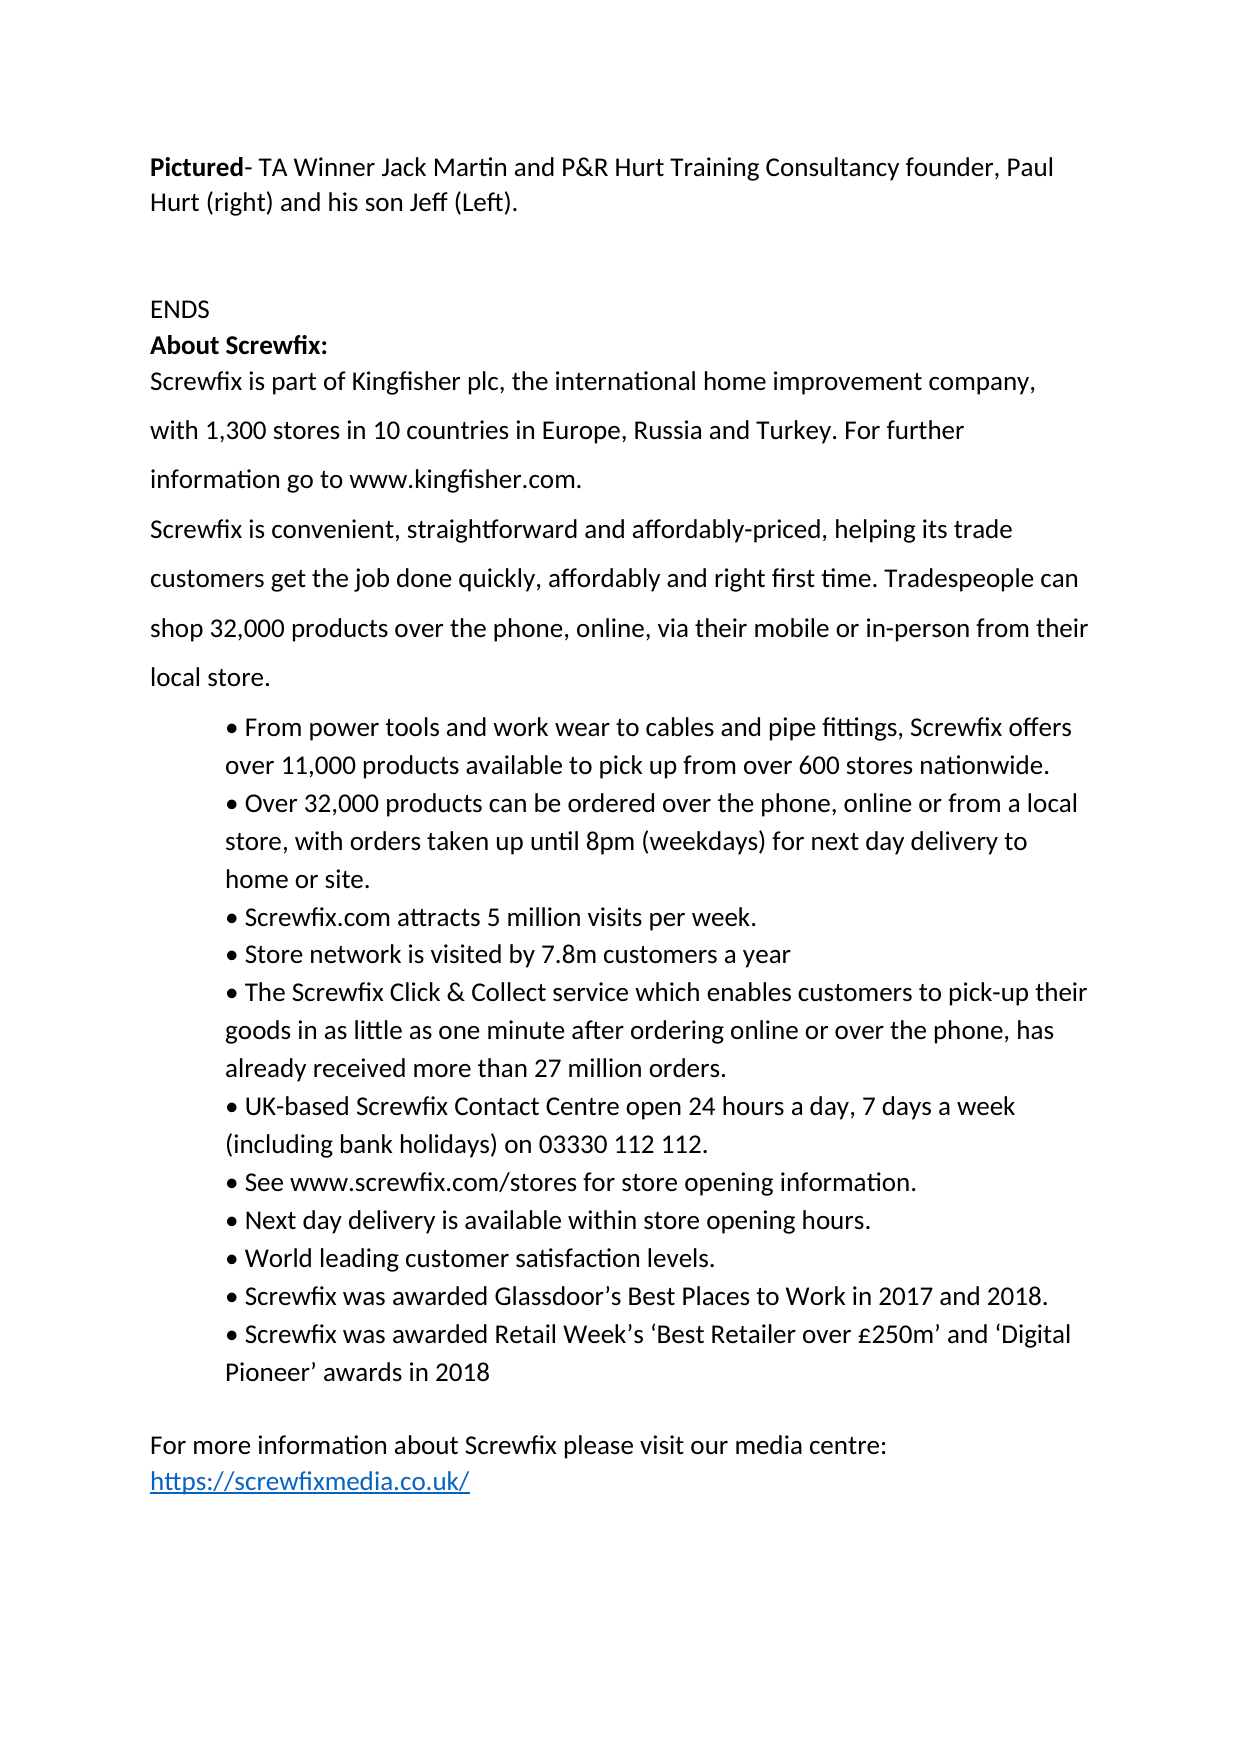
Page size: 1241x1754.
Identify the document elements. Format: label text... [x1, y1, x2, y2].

text • World leading customer satisfaction levels. [225, 1241, 1090, 1274]
text Screwfix is convenient, straightforward and affordably-priced, helping its trade customers get the job done quickly, affordably and right first time. Tradespeople can shop 32,000 products over the phone, online, via their mobile or in-person from their local store. [150, 512, 1090, 694]
text • Screwfix was awarded Retail Week’s ‘Best Retailer over £250m’ and ‘Digital Pioneer’ awards in 2018 [225, 1317, 1090, 1388]
text • The Screwfix Click & Collect service which enables customers to pick-up their goods in as little as one minute after ordering online or over the phone, has already received more than 27 million orders. [225, 976, 1090, 1084]
text • UK-based Screwfix Contact Centre open 24 hours a day, 7 days a week (including bank holidays) on 03330 112 112. [225, 1089, 1090, 1160]
text Screwfix is part of Kingfisher plc, the international home improvement company, with 1,300 stores in 10 countries in Europe, Russia and Turkey. For further information go to www.kingfisher.com. [150, 364, 1090, 496]
text • Next day delivery is available within store opening hours. [225, 1203, 1090, 1236]
text About Screwfix: [150, 328, 1090, 361]
text • Screwfix was awarded Glassdoor’s Best Places to Work in 2017 and 2018. [225, 1279, 1090, 1312]
text ENDS [150, 292, 1090, 326]
text • Store network is visited by 7.8m customers a year [225, 938, 1090, 971]
text For more information about Screwfix please visit our media centre: https://screwfixmedia.co.uk/ [150, 1428, 1090, 1497]
text • Screwfix.com attracts 5 million visits per week. [225, 900, 1090, 933]
text • See www.screwfix.com/stores for store opening information. [225, 1165, 1090, 1198]
text • Over 32,000 products can be ordered over the phone, online or from a local store, with orders taken up until 8pm (weekdays) for next day delivery to home or site. [225, 786, 1090, 895]
text • From power tools and work wear to cables and pipe fittings, Screwfix offers over 11,000 products available to pick up from over 600 stores nationwide. [225, 710, 1090, 781]
text Pictured- TA Winner Jack Martin and P&R Hurt Training Consultancy founder, Paul Hurt (right) and his son Jeff (Left). [150, 150, 1090, 219]
